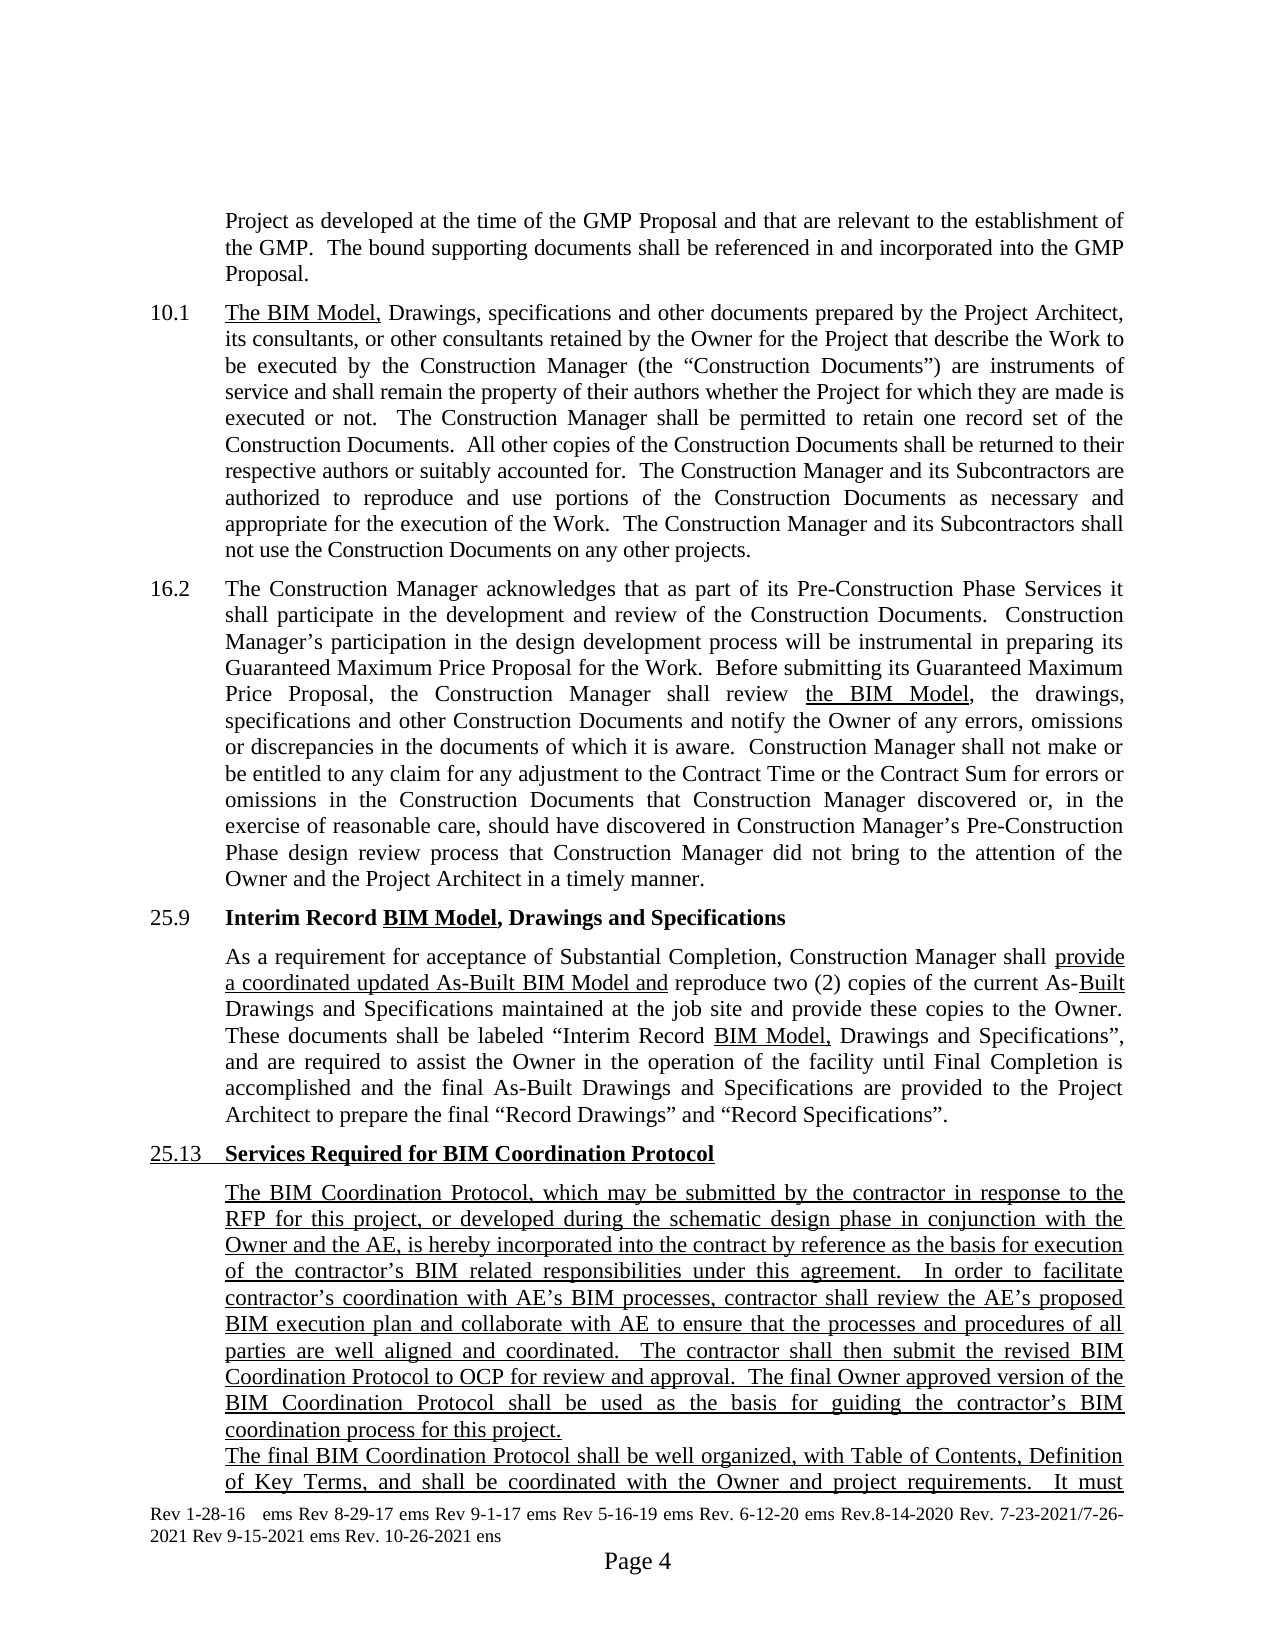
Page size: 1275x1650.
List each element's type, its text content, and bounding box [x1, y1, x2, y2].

text 25.9 Interim Record BIM Model, Drawings and Specifications [150, 904, 1125, 930]
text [150, 207, 1125, 287]
text As a requirement for acceptance of Substantial Completion, Construction Manager shall provide a coordinated updated As-Built BIM Model and reproduce two (2) copies of the current As-Built Drawings and Specifications maintained at the job site and provide these copies to the Owner. These documents shall be labeled “Interim Record BIM Model, Drawings and Specifications”, and are required to assist the Owner in the operation of the facility until Final Completion is accomplished and the final As-Built Drawings and Specifications are provided to the Project Architect to prepare the final “Record Drawings” and “Record Specifications”. [225, 943, 1125, 1127]
text 16.2 The Construction Manager acknowledges that as part of its Pre-Construction Phase Services it shall participate in the development and review of the Construction Documents. Construction Manager’s participation in the design development process will be instrumental in preparing its Guaranteed Maximum Price Proposal for the Work. Before submitting its Guaranteed Maximum Price Proposal, the Construction Manager shall review the BIM Model, the drawings, specifications and other Construction Documents and notify the Owner of any errors, omissions or discrepancies in the documents of which it is aware. Construction Manager shall not make or be entitled to any claim for any adjustment to the Contract Time or the Contract Sum for errors or omissions in the Construction Documents that Construction Manager discovered or, in the exercise of reasonable care, should have discovered in Construction Manager’s Pre-Construction Phase design review process that Construction Manager did not bring to the attention of the Owner and the Project Architect in a timely manner. [150, 575, 1125, 891]
text The BIM Coordination Protocol, which may be submitted by the contractor in response to the RFP for this project, or developed during the schematic design phase in conjunction with the Owner and the AE, is hereby incorporated into the contract by reference as the basis for execution of the contractor’s BIM related responsibilities under this agreement. In order to facilitate contractor’s coordination with AE’s BIM processes, contractor shall review the AE’s proposed BIM execution plan and collaborate with AE to ensure that the processes and procedures of all parties are well aligned and coordinated. The contractor shall then submit the revised BIM Coordination Protocol to OCP for review and approval. The final Owner approved version of the BIM Coordination Protocol shall be used as the basis for guiding the contractor’s BIM coordination process for this project. [225, 1229, 1125, 1307]
text 25.13 Services Required for BIM Coordination Protocol [150, 1140, 1125, 1166]
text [225, 1442, 1125, 1495]
text 10.1 The BIM Model, Drawings, specifications and other documents prepared by the Project Architect, its consultants, or other consultants retained by the Owner for the Project that describe the Work to be executed by the Construction Manager (the “Construction Documents”) are instruments of service and shall remain the property of their authors whether the Project for which they are made is executed or not. The Construction Manager shall be permitted to retain one record set of the Construction Documents. All other copies of the Construction Documents shall be returned to their respective authors or suitably accounted for. The Construction Manager and its Subcontractors are authorized to reproduce and use portions of the Construction Documents as necessary and appropriate for the execution of the Work. The Construction Manager and its Subcontractors shall not use the Construction Documents on any other projects. [150, 299, 1125, 563]
